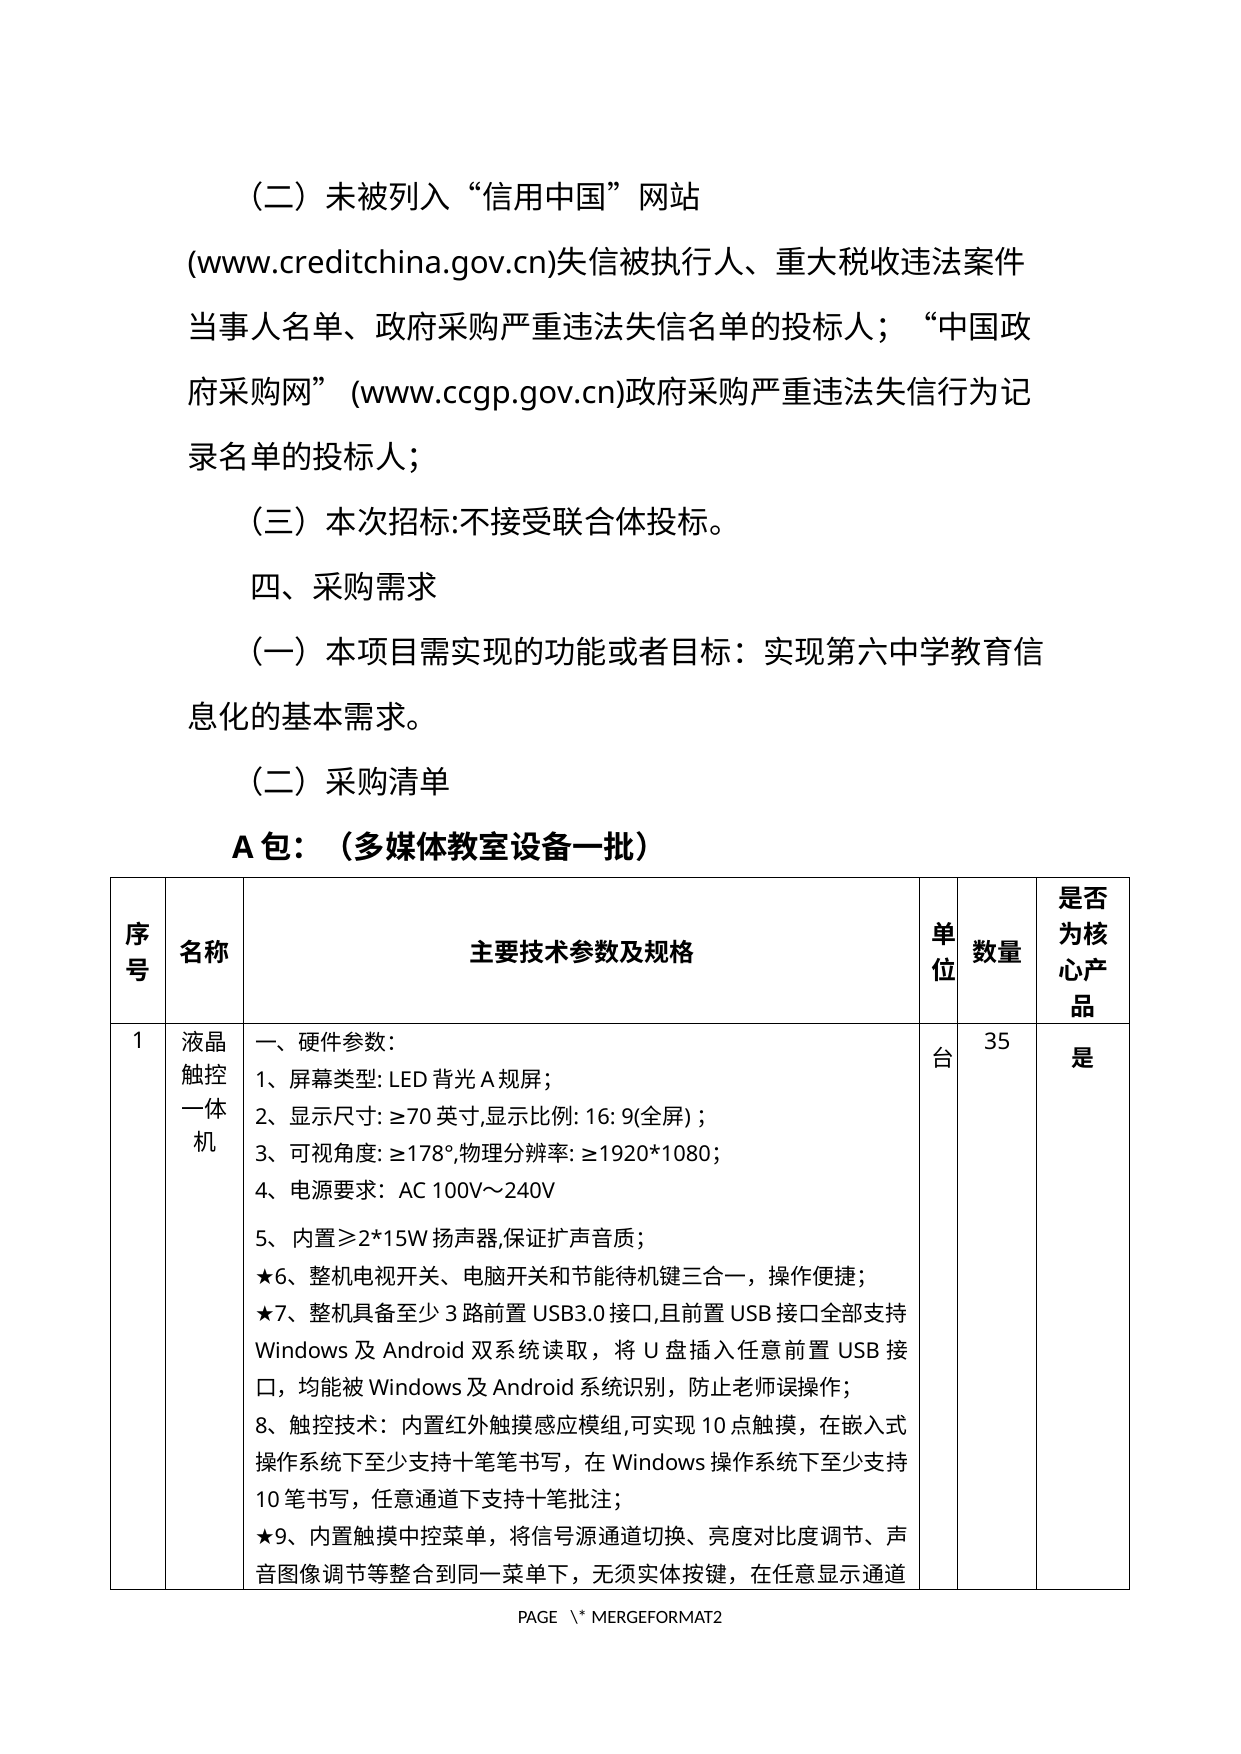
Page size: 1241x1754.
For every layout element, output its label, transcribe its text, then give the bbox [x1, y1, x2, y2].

text A包：（多媒体教室设备一批） [187, 812, 1053, 877]
table_cell 1 [111, 1024, 165, 1589]
table_header 主要技术参数及规格 [244, 878, 919, 1023]
table_header 是否为核心产品 [1037, 878, 1129, 1023]
table_header 序号 [111, 878, 165, 1023]
table_header 单位 [920, 878, 957, 1023]
table_cell 台 [920, 1024, 957, 1589]
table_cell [244, 1024, 919, 1589]
text （三）本次招标:不接受联合体投标。 [187, 487, 1053, 552]
table_cell 是 [1037, 1024, 1129, 1589]
table_header 数量 [958, 878, 1036, 1023]
table_cell 液晶触控一体机 [166, 1024, 243, 1589]
text （二）采购清单 [187, 747, 1053, 812]
table_cell 35 [958, 1024, 1036, 1589]
text （二）未被列入“信用中国”网站(www.creditchina.gov.cn)失信被执行人、重大税收违法案件当事人名单、政府采购严重违法失信名单的投标人；“中国政府采购网” (www.ccgp.gov.cn)政府采购严重违法失信行为记录名单的投标人； [187, 162, 1053, 487]
text 四、采购需求 [187, 552, 1053, 617]
text （一）本项目需实现的功能或者目标：实现第六中学教育信息化的基本需求。 [187, 617, 1053, 747]
table_header 名称 [166, 878, 243, 1023]
